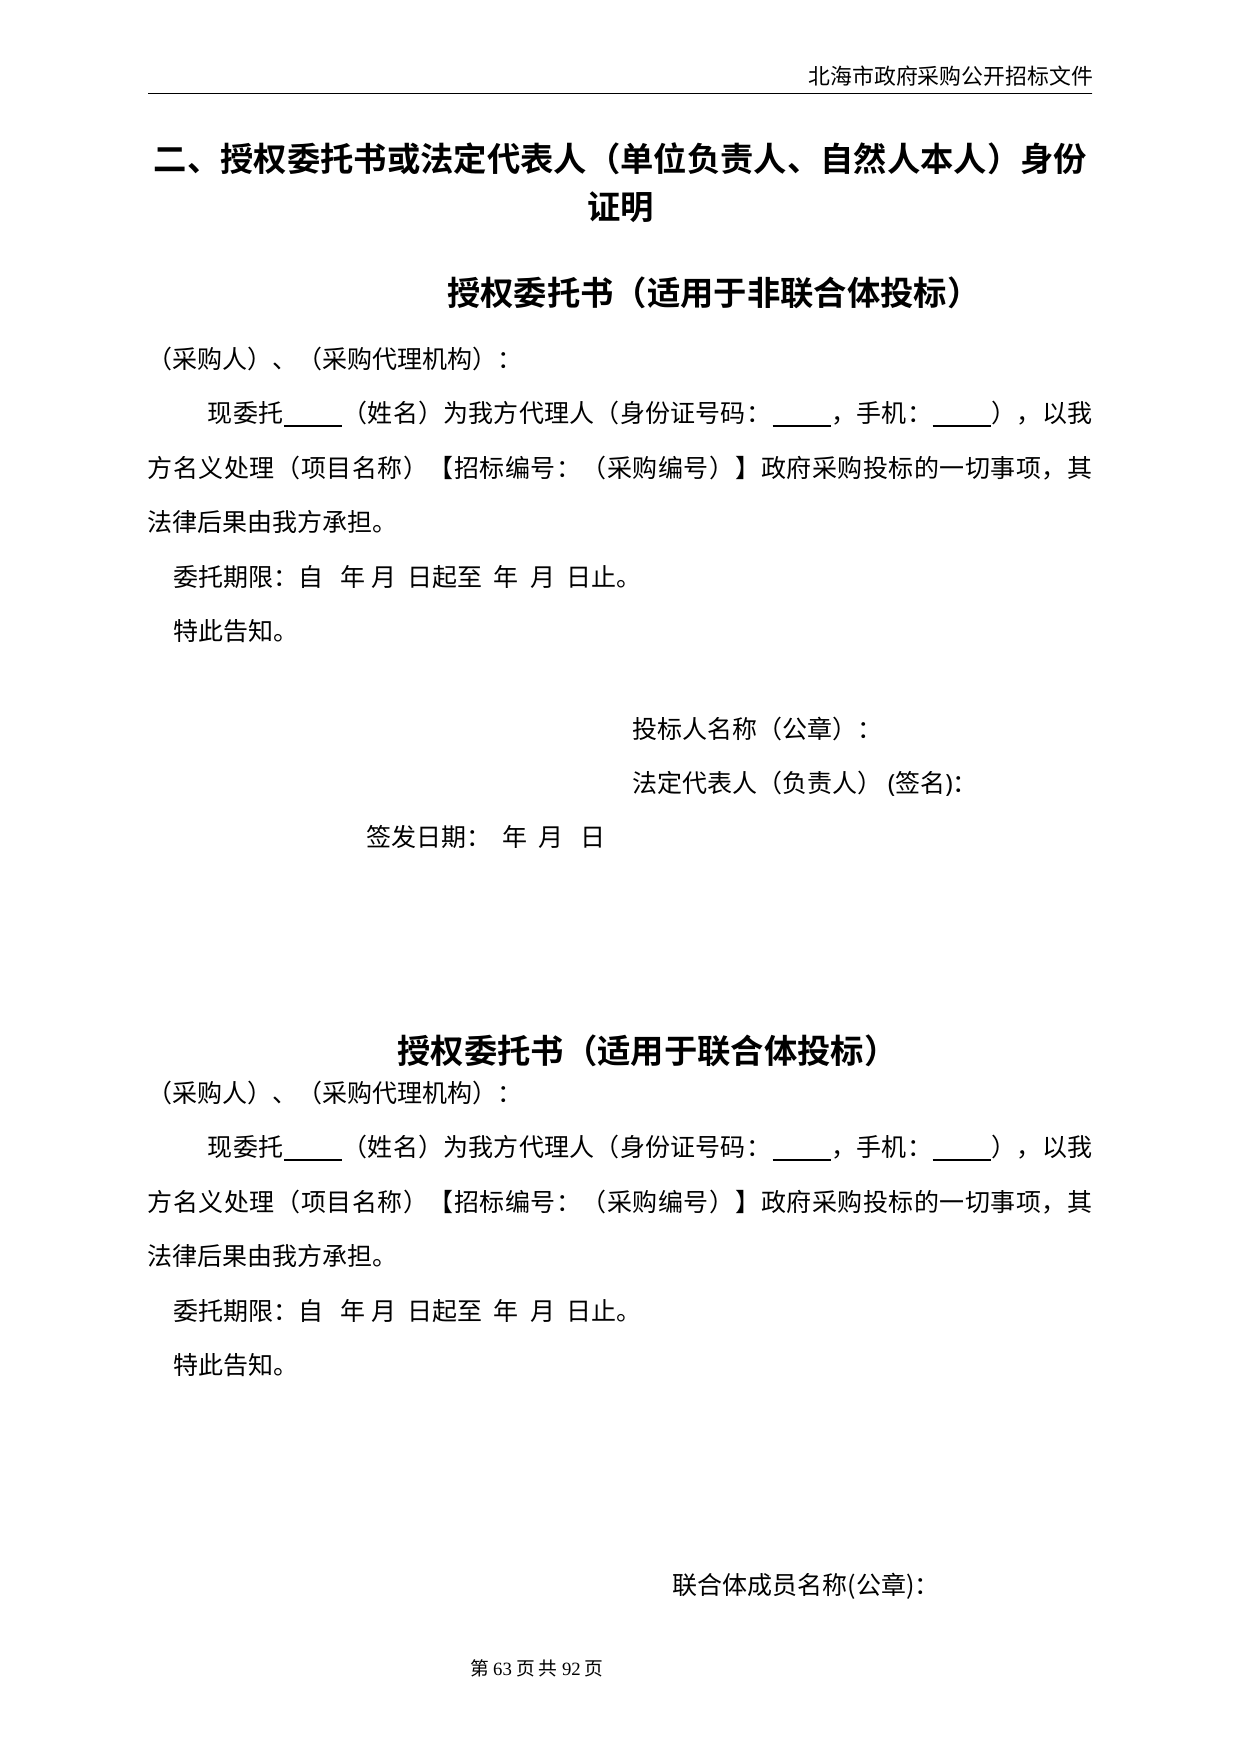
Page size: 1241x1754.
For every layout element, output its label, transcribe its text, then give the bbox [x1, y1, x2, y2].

text （采购人）、（采购代理机构）： [148, 1073, 1092, 1110]
text 现委托 （姓名）为我方代理人（身份证号码： ，手机： ），以我方名义处理（项目名称）【招标编号：（采购编号）】政府采购投标的一切事项，其法律后果由我方承担。 [148, 394, 1092, 539]
text 投标人名称（公章）： [632, 666, 1092, 745]
text 联合体成员名称(公章)： [148, 1566, 1092, 1602]
text 授权委托书（适用于非联合体投标） [148, 267, 1092, 315]
text 委托期限：自 年 月 日起至 年 月 日止。 [148, 557, 1092, 593]
text 现委托 （姓名）为我方代理人（身份证号码： ，手机： ），以我方名义处理（项目名称）【招标编号：（采购编号）】政府采购投标的一切事项，其法律后果由我方承担。 [148, 1128, 1092, 1273]
text 法定代表人（负责人） (签名)： [632, 763, 1092, 800]
text 特此告知。 [148, 1345, 1092, 1382]
text 二、授权委托书或法定代表人（单位负责人、自然人本人）身份证明 [148, 133, 1092, 229]
text 特此告知。 [148, 611, 1092, 648]
text （采购人）、（采购代理机构）： [148, 339, 1092, 376]
text 委托期限：自 年 月 日起至 年 月 日止。 [148, 1291, 1092, 1327]
text 签发日期： 年 月 日 [148, 818, 1092, 854]
text 授权委托书（适用于联合体投标） [148, 1025, 1092, 1073]
